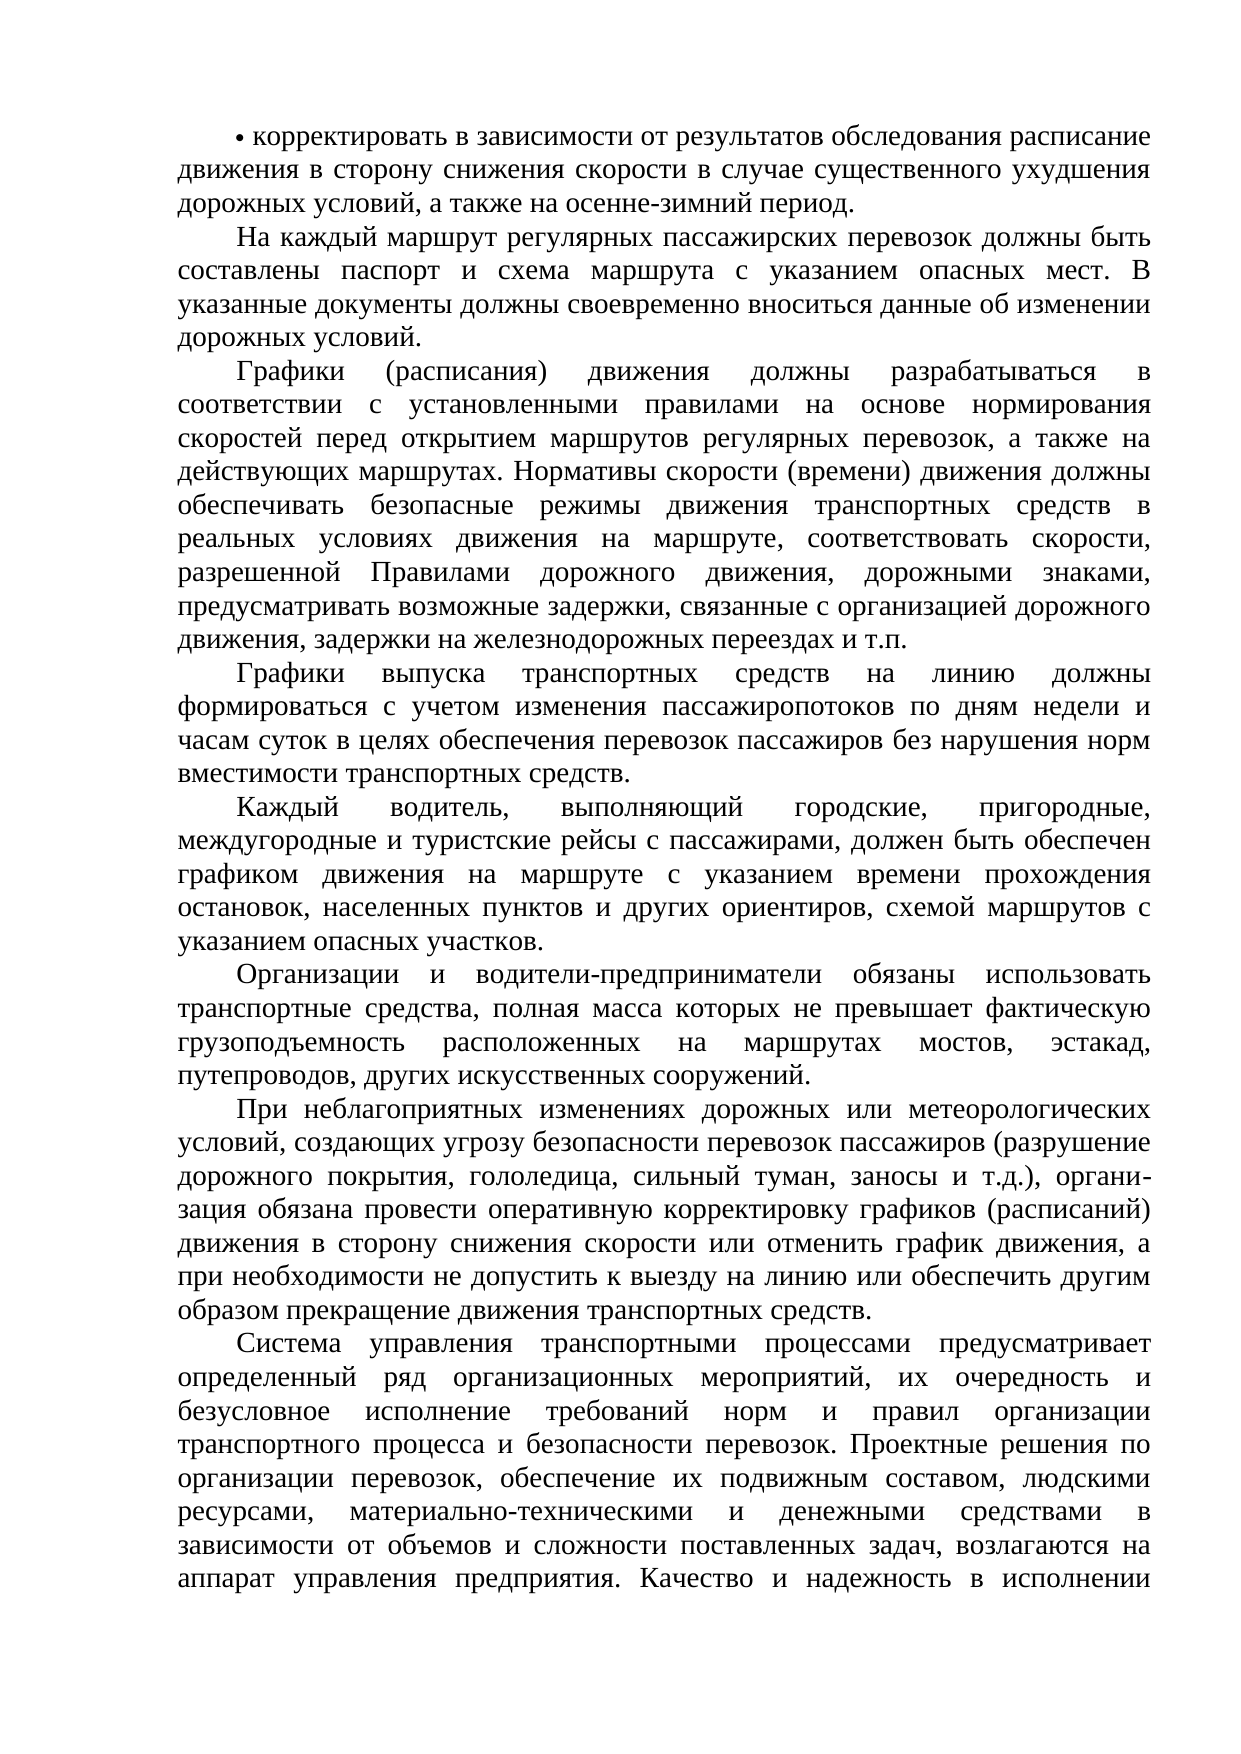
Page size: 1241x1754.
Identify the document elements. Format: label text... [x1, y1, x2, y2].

list корректировать в зависимости от результатов обследования расписание движения в сторону снижения скорости в случае существенного ухудшения дорожных условий, а также на осенне-зимний период. [177, 118, 1152, 219]
text Организации и водители-предприниматели обязаны использовать транспортные средства, полная масса которых не превышает фактическую грузоподъемность расположенных на маршрутах мостов, эстакад, путепроводов, других искусственных сооружений. [177, 957, 1152, 1091]
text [177, 1326, 1152, 1594]
text Графики (расписания) движения должны разрабатываться в соответствии с установленными правилами на основе нормирования скоростей перед открытием маршрутов регулярных перевозок, а также на действующих маршрутах. Нормативы скорости (времени) движения должны обеспечивать безопасные режимы движения транспортных средств в реальных условиях движения на маршруте, соответствовать скорости, разрешенной Правилами дорожного движения, дорожными знаками, предусматривать возможные задержки, связанные с организацией дорожного движения, задержки на железнодорожных переездах и т.п. [177, 353, 1152, 655]
text На каждый маршрут регулярных пассажирских перевозок должны быть составлены паспорт и схема маршрута с указанием опасных мест. В указанные документы должны своевременно вноситься данные об изменении дорожных условий. [177, 219, 1152, 353]
text Графики выпуска транспортных средств на линию должны формироваться с учетом изменения пассажиропотоков по дням недели и часам суток в целях обеспечения перевозок пассажиров без нарушения норм вместимости транспортных средств. [177, 655, 1152, 789]
text Каждый водитель, выполняющий городские, пригородные, междугородные и туристские рейсы с пассажирами, должен быть обеспечен графиком движения на маршруте с указанием времени прохождения остановок, населенных пунктов и других ориентиров, схемой маршрутов с указанием опасных участков. [177, 789, 1152, 957]
text При неблагоприятных изменениях дорожных или метеорологических условий, создающих угрозу безопасности перевозок пассажиров (разрушение дорожного покрытия, гололедица, сильный туман, заносы и т.д.), организация обязана провести оперативную корректировку графиков (расписаний) движения в сторону снижения скорости или отменить график движения, а при необходимости не допустить к выезду на линию или обеспечить другим образом прекращение движения транспортных средств. [177, 1091, 1152, 1326]
